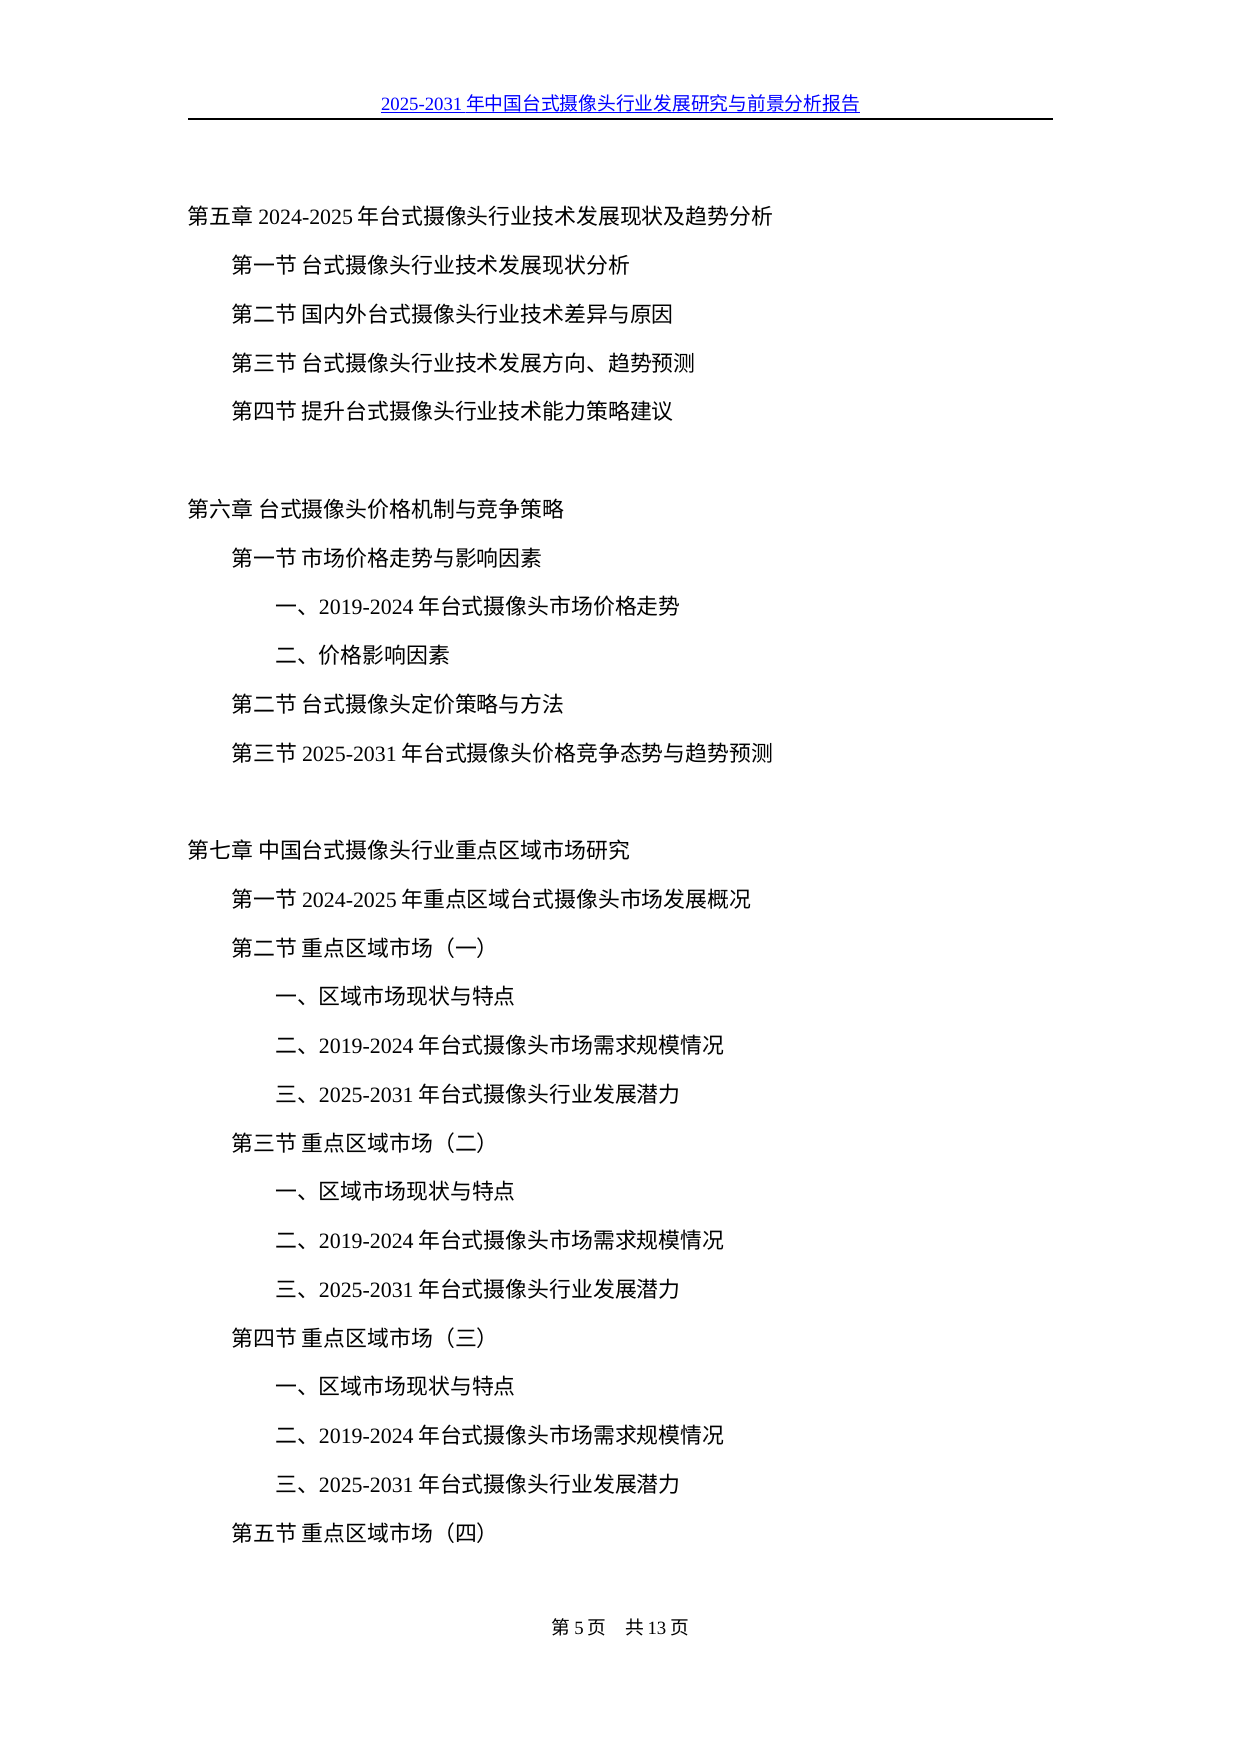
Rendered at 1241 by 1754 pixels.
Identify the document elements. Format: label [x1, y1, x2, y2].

text [187, 150, 1053, 1548]
